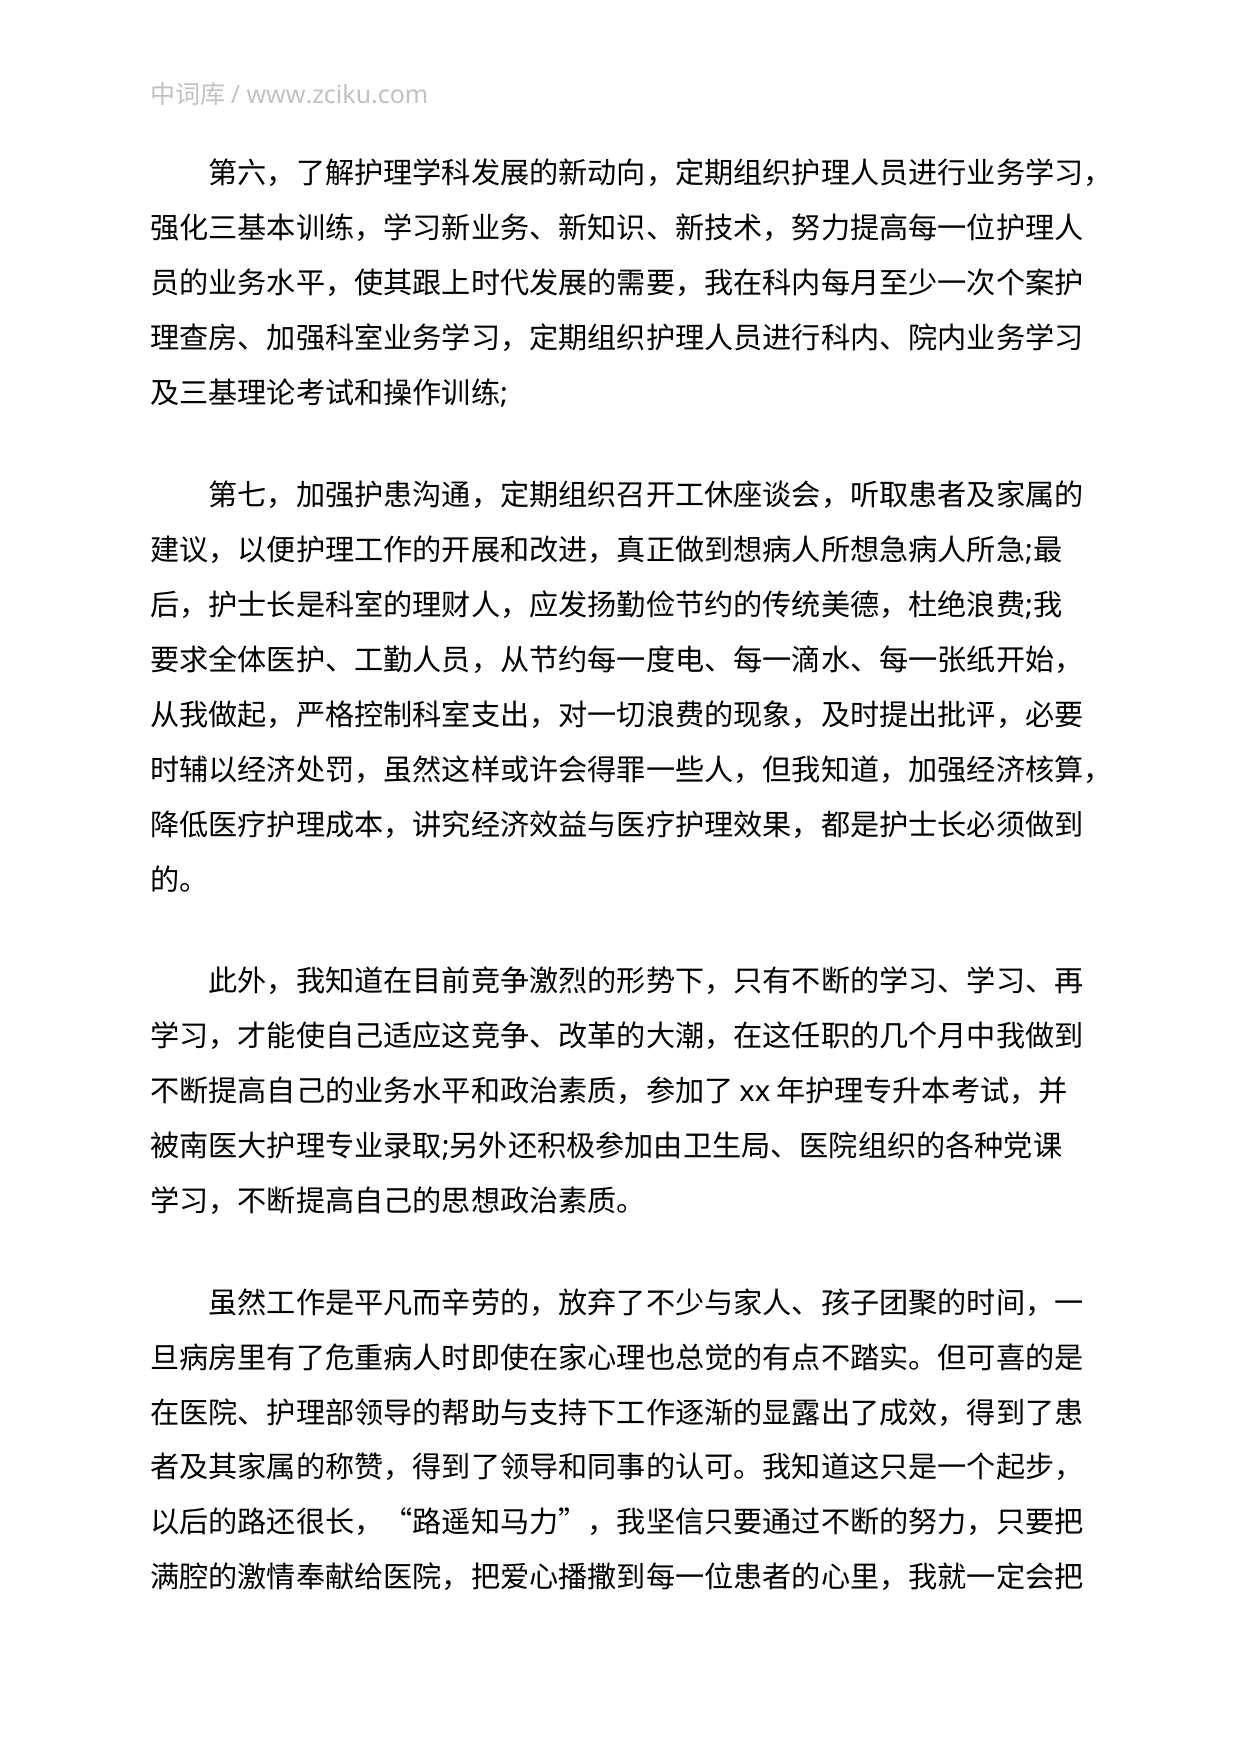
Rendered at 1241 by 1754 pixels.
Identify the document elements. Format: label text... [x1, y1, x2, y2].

text 第七，加强护患沟通，定期组织召开工休座谈会，听取患者及家属的建议，以便护理工作的开展和改进，真正做到想病人所想急病人所急;最后，护士长是科室的理财人，应发扬勤俭节约的传统美德，杜绝浪费;我要求全体医护、工勤人员，从节约每一度电、每一滴水、每一张纸开始，从我做起，严格控制科室支出，对一切浪费的现象，及时提出批评，必要时辅以经济处罚，虽然这样或许会得罪一些人，但我知道，加强经济核算，降低医疗护理成本，讲究经济效益与医疗护理效果，都是护士长必须做到的。 [150, 472, 1090, 898]
text 第六，了解护理学科发展的新动向，定期组织护理人员进行业务学习，强化三基本训练，学习新业务、新知识、新技术，努力提高每一位护理人员的业务水平，使其跟上时代发展的需要，我在科内每月至少一次个案护理查房、加强科室业务学习，定期组织护理人员进行科内、院内业务学习及三基理论考试和操作训练; [150, 150, 1090, 412]
text 此外，我知道在目前竞争激烈的形势下，只有不断的学习、学习、再学习，才能使自己适应这竞争、改革的大潮，在这任职的几个月中我做到不断提高自己的业务水平和政治素质，参加了xx年护理专升本考试，并被南医大护理专业录取;另外还积极参加由卫生局、医院组织的各种党课学习，不断提高自己的思想政治素质。 [150, 958, 1090, 1220]
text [150, 1279, 1090, 1596]
